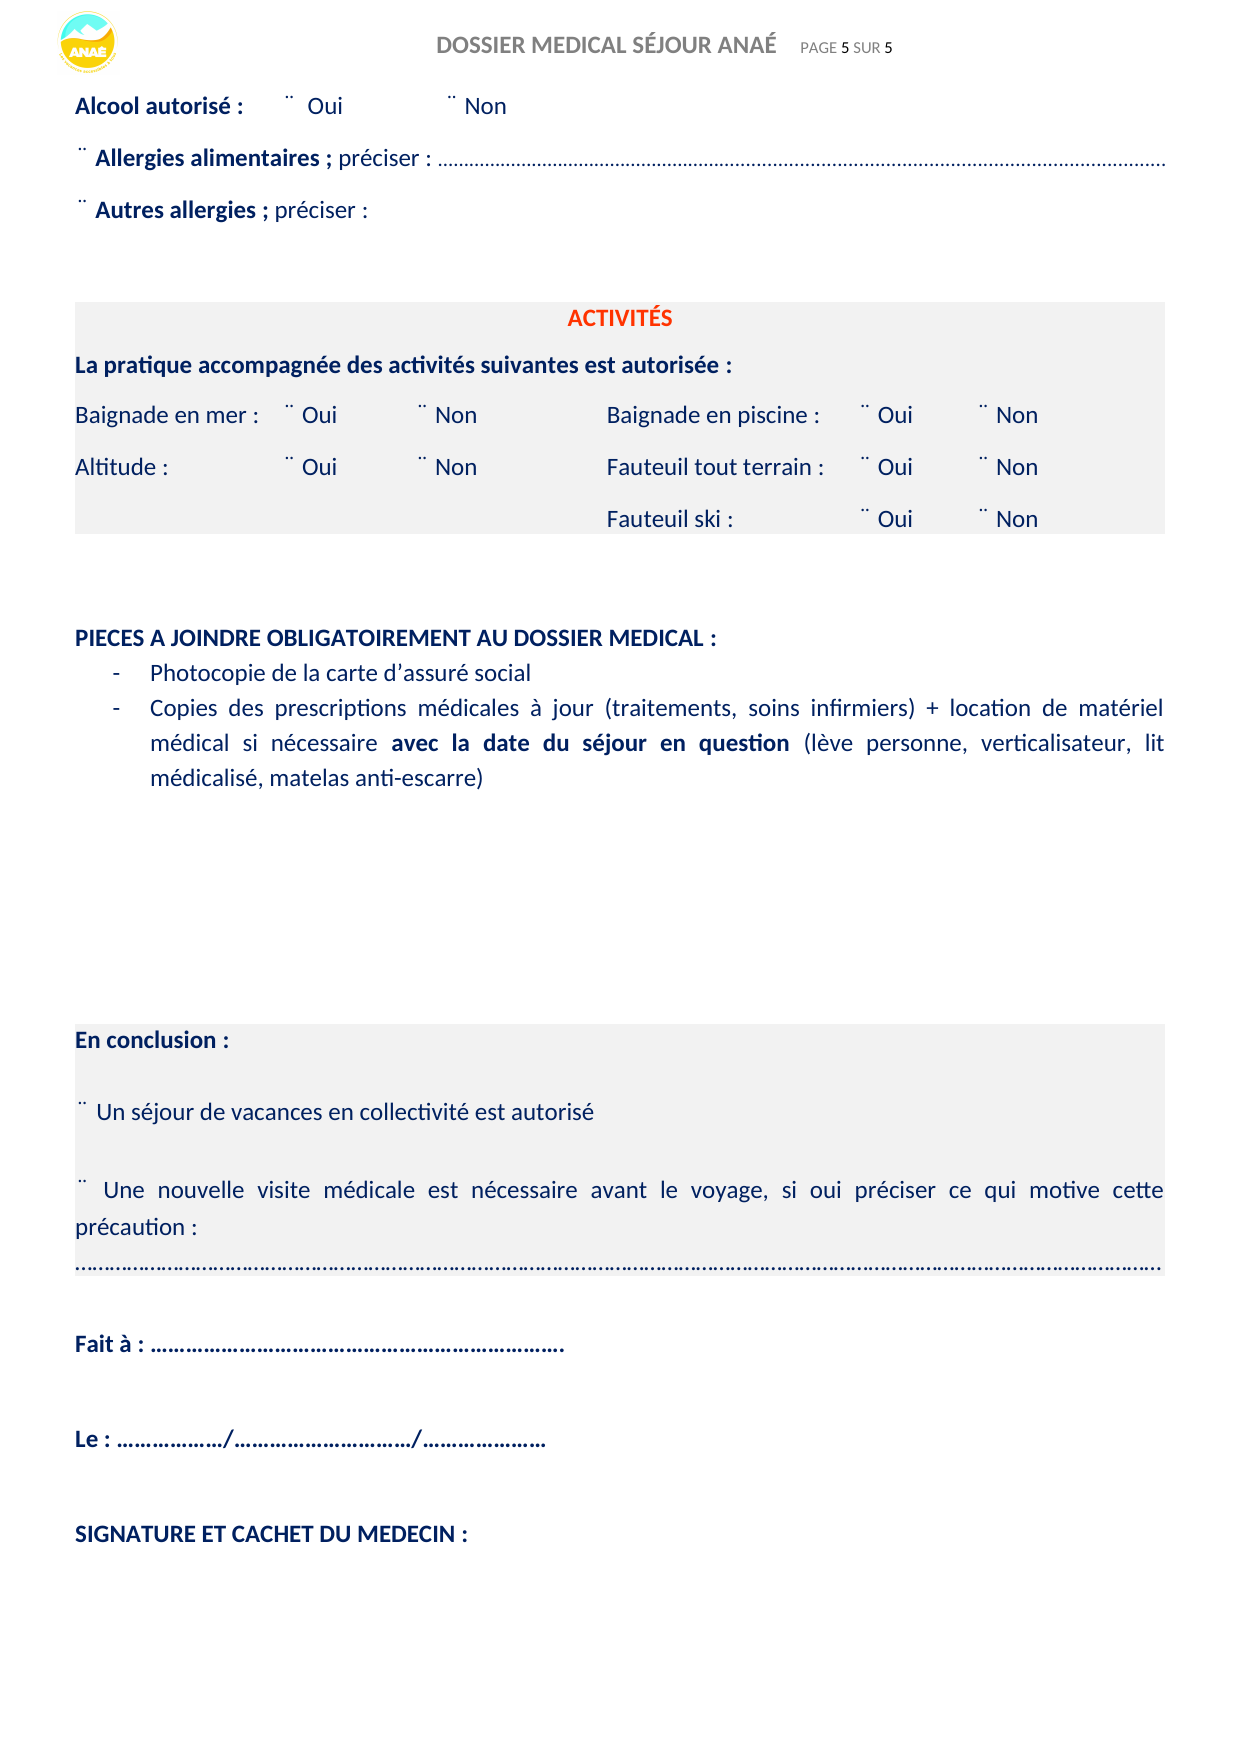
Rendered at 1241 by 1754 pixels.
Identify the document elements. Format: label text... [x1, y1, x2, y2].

text Fait à : ……………………………………………………………. [75, 1328, 1165, 1359]
text ¨ Une nouvelle visite médicale est nécessaire avant le voyage, si oui préciser ce qui motive cette précaution : ……………………………………………………………………………………………………………………………………………………………………… [75, 1172, 1165, 1276]
text La pratique accompagnée des activités suivantes est autorisée : [75, 350, 1165, 380]
text Altitude : ¨ Oui ¨ Non Fauteuil tout terrain : ¨ Oui ¨ Non [75, 449, 1165, 483]
text PIECES A JOINDRE OBLIGATOIREMENT AU DOSSIER MEDICAL : [75, 622, 1165, 653]
text Baignade en mer : ¨ Oui ¨ Non Baignade en piscine : ¨ Oui ¨ Non [75, 397, 1165, 431]
text Fauteuil ski : ¨ Oui ¨ Non [75, 501, 1165, 534]
text ¨ Autres allergies ; préciser : [75, 191, 1165, 225]
text SIGNATURE ET CACHET DU MEDECIN : [75, 1518, 1165, 1549]
text ¨ Un séjour de vacances en collectivité est autorisé [75, 1094, 1165, 1128]
text En conclusion : [75, 1024, 1165, 1054]
text Alcool autorisé : ¨ Oui ¨ Non [75, 88, 1168, 122]
text Le : ………………/…………………………/………………… [75, 1423, 1165, 1454]
list Copies des prescriptions médicales à jour (traitements, soins infirmiers) + location de matériel médical si nécessaire avec la date du séjour en question (lève personne, verticalisateur, lit médicalisé, matelas anti-escarre) [112, 692, 1165, 793]
text ¨ Allergies alimentaires ; préciser : [75, 140, 1165, 174]
picture [56, 11, 120, 75]
text ACTIVITÉS [75, 302, 1165, 333]
list Photocopie de la carte d’assuré social [112, 657, 1165, 688]
